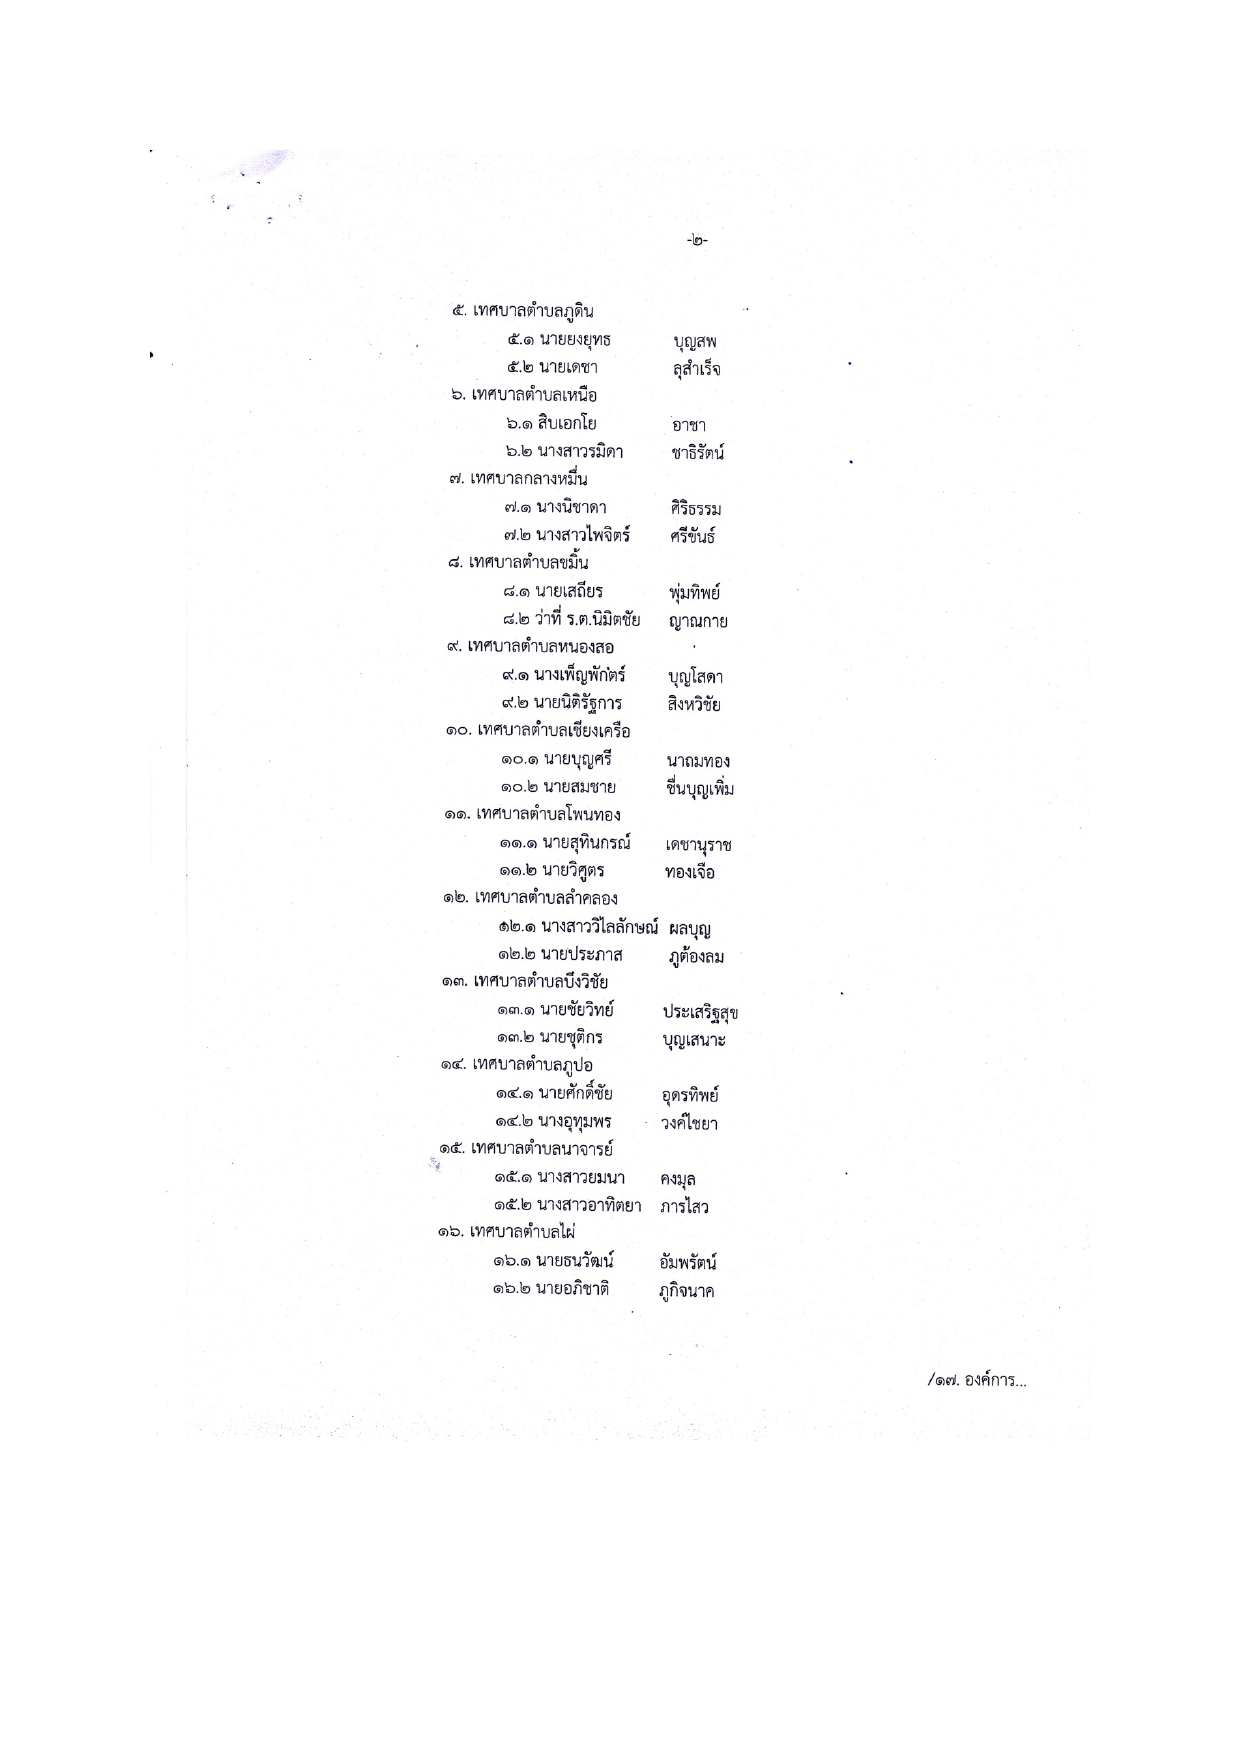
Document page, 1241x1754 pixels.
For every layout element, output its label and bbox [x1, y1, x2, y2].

picture [150, 150, 1091, 1441]
